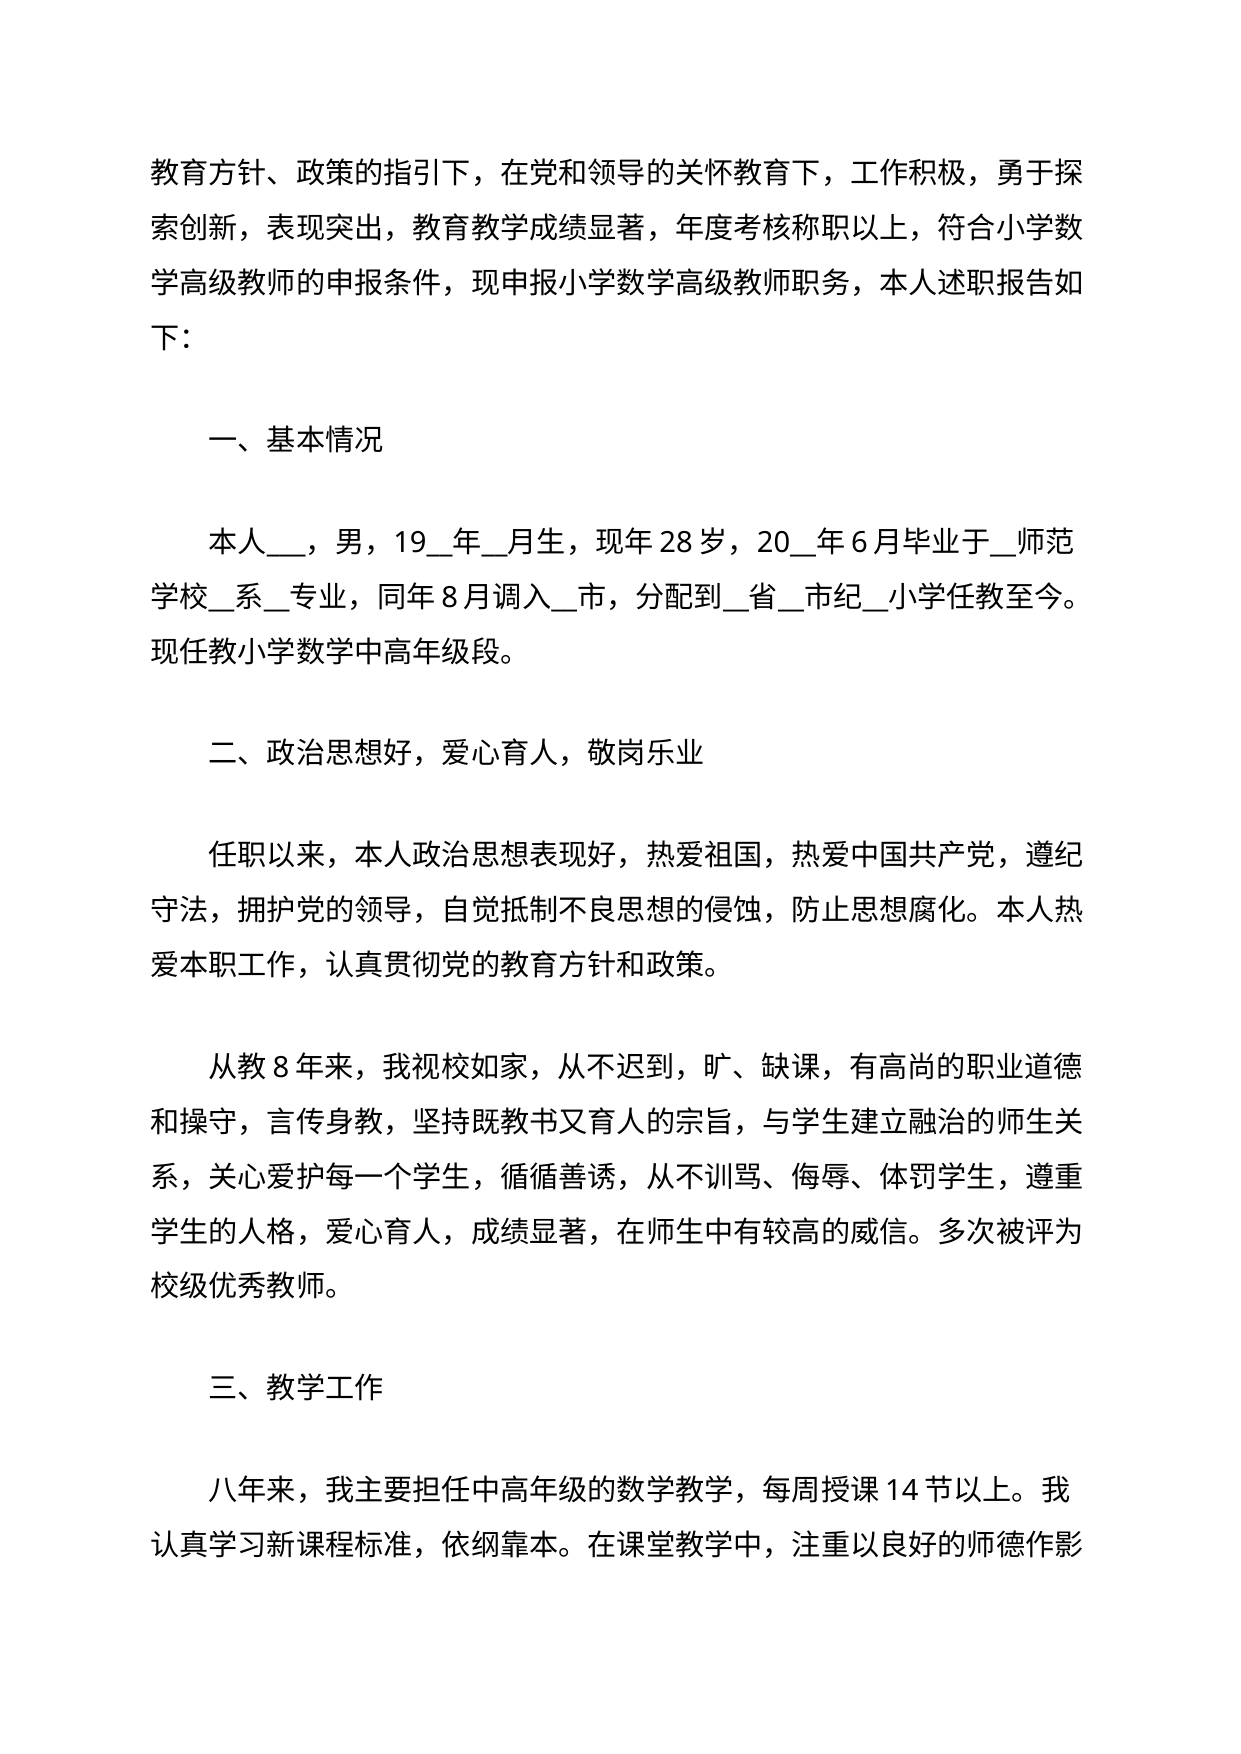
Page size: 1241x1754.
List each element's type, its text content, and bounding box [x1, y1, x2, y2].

text 本人___，男，19__年__月生，现年28岁，20__年6月毕业于__师范学校__系__专业，同年8月调入__市，分配到__省__市纪__小学任教至今。现任教小学数学中高年级段。 [150, 518, 1090, 671]
text 从教8年来，我视校如家，从不迟到，旷、缺课，有高尚的职业道德和操守，言传身教，坚持既教书又育人的宗旨，与学生建立融治的师生关系，关心爱护每一个学生，循循善诱，从不训骂、侮辱、体罚学生，遵重学生的人格，爱心育人，成绩显著，在师生中有较高的威信。多次被评为校级优秀教师。 [150, 1043, 1090, 1305]
text 三、教学工作 [150, 1365, 1090, 1407]
text 一、基本情况 [150, 416, 1090, 459]
text 任职以来，本人政治思想表现好，热爱祖国，热爱中国共产党，遵纪守法，拥护党的领导，自觉抵制不良思想的侵蚀，防止思想腐化。本人热爱本职工作，认真贯彻党的教育方针和政策。 [150, 832, 1090, 984]
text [150, 1467, 1090, 1564]
text 二、政治思想好，爱心育人，敬岗乐业 [150, 730, 1090, 772]
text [150, 150, 1090, 357]
